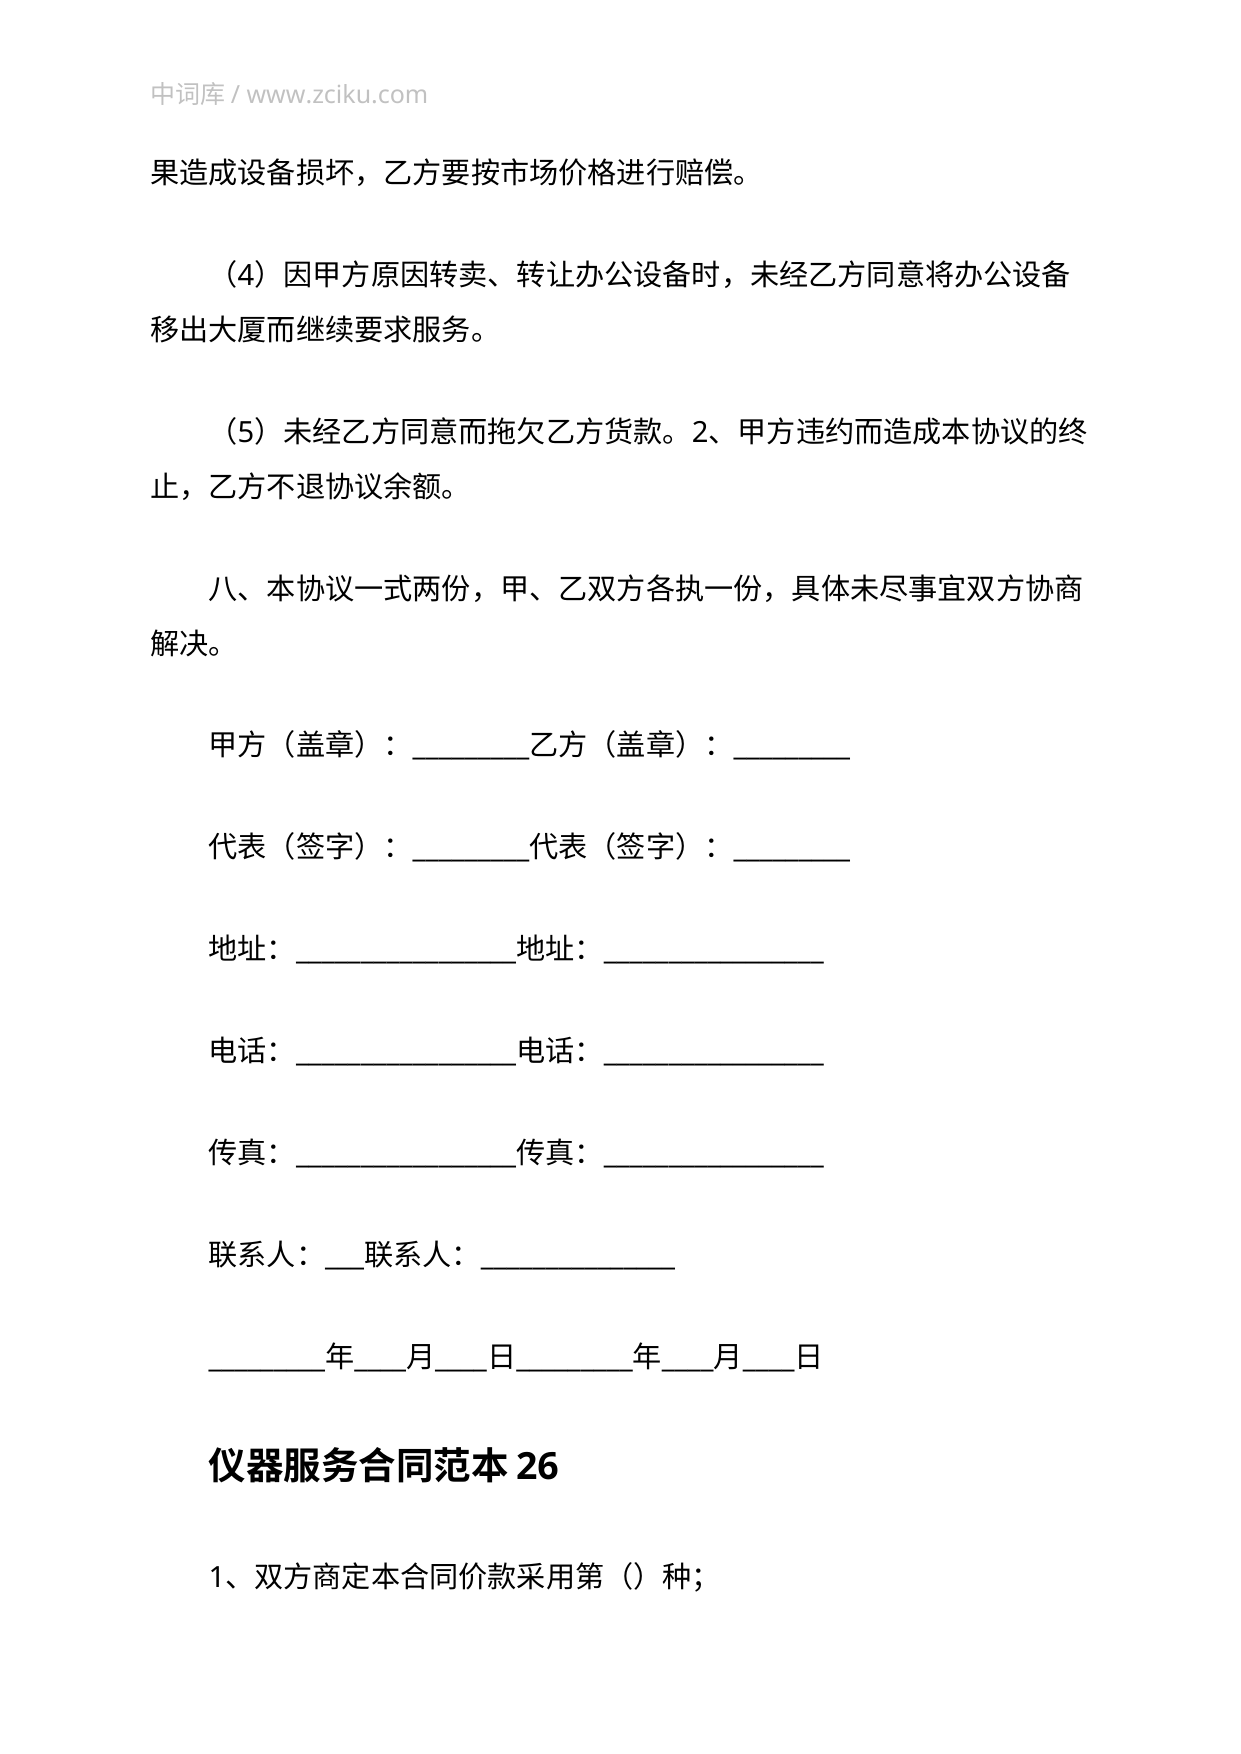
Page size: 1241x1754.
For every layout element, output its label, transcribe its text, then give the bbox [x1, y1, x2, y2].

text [150, 150, 1090, 192]
text 电话：_________________电话：_________________ [150, 1028, 1090, 1070]
text 传真：_________________传真：_________________ [150, 1130, 1090, 1172]
text 仪器服务合同范本26 [150, 1436, 1090, 1490]
text 1、双方商定本合同价款采用第（）种； [150, 1553, 1090, 1596]
text 地址：_________________地址：_________________ [150, 926, 1090, 968]
text 八、本协议一式两份，甲、乙双方各执一份，具体未尽事宜双方协商解决。 [150, 565, 1090, 662]
text 代表（签字）：_________代表（签字）：_________ [150, 824, 1090, 866]
text 甲方（盖章）：_________乙方（盖章）：_________ [150, 722, 1090, 764]
text 联系人：___联系人：_______________ [150, 1232, 1090, 1274]
text _________年____月____日_________年____月____日 [150, 1334, 1090, 1376]
text （5）未经乙方同意而拖欠乙方货款。2、甲方违约而造成本协议的终止，乙方不退协议余额。 [150, 408, 1090, 506]
text （4）因甲方原因转卖、转让办公设备时，未经乙方同意将办公设备移出大厦而继续要求服务。 [150, 252, 1090, 349]
